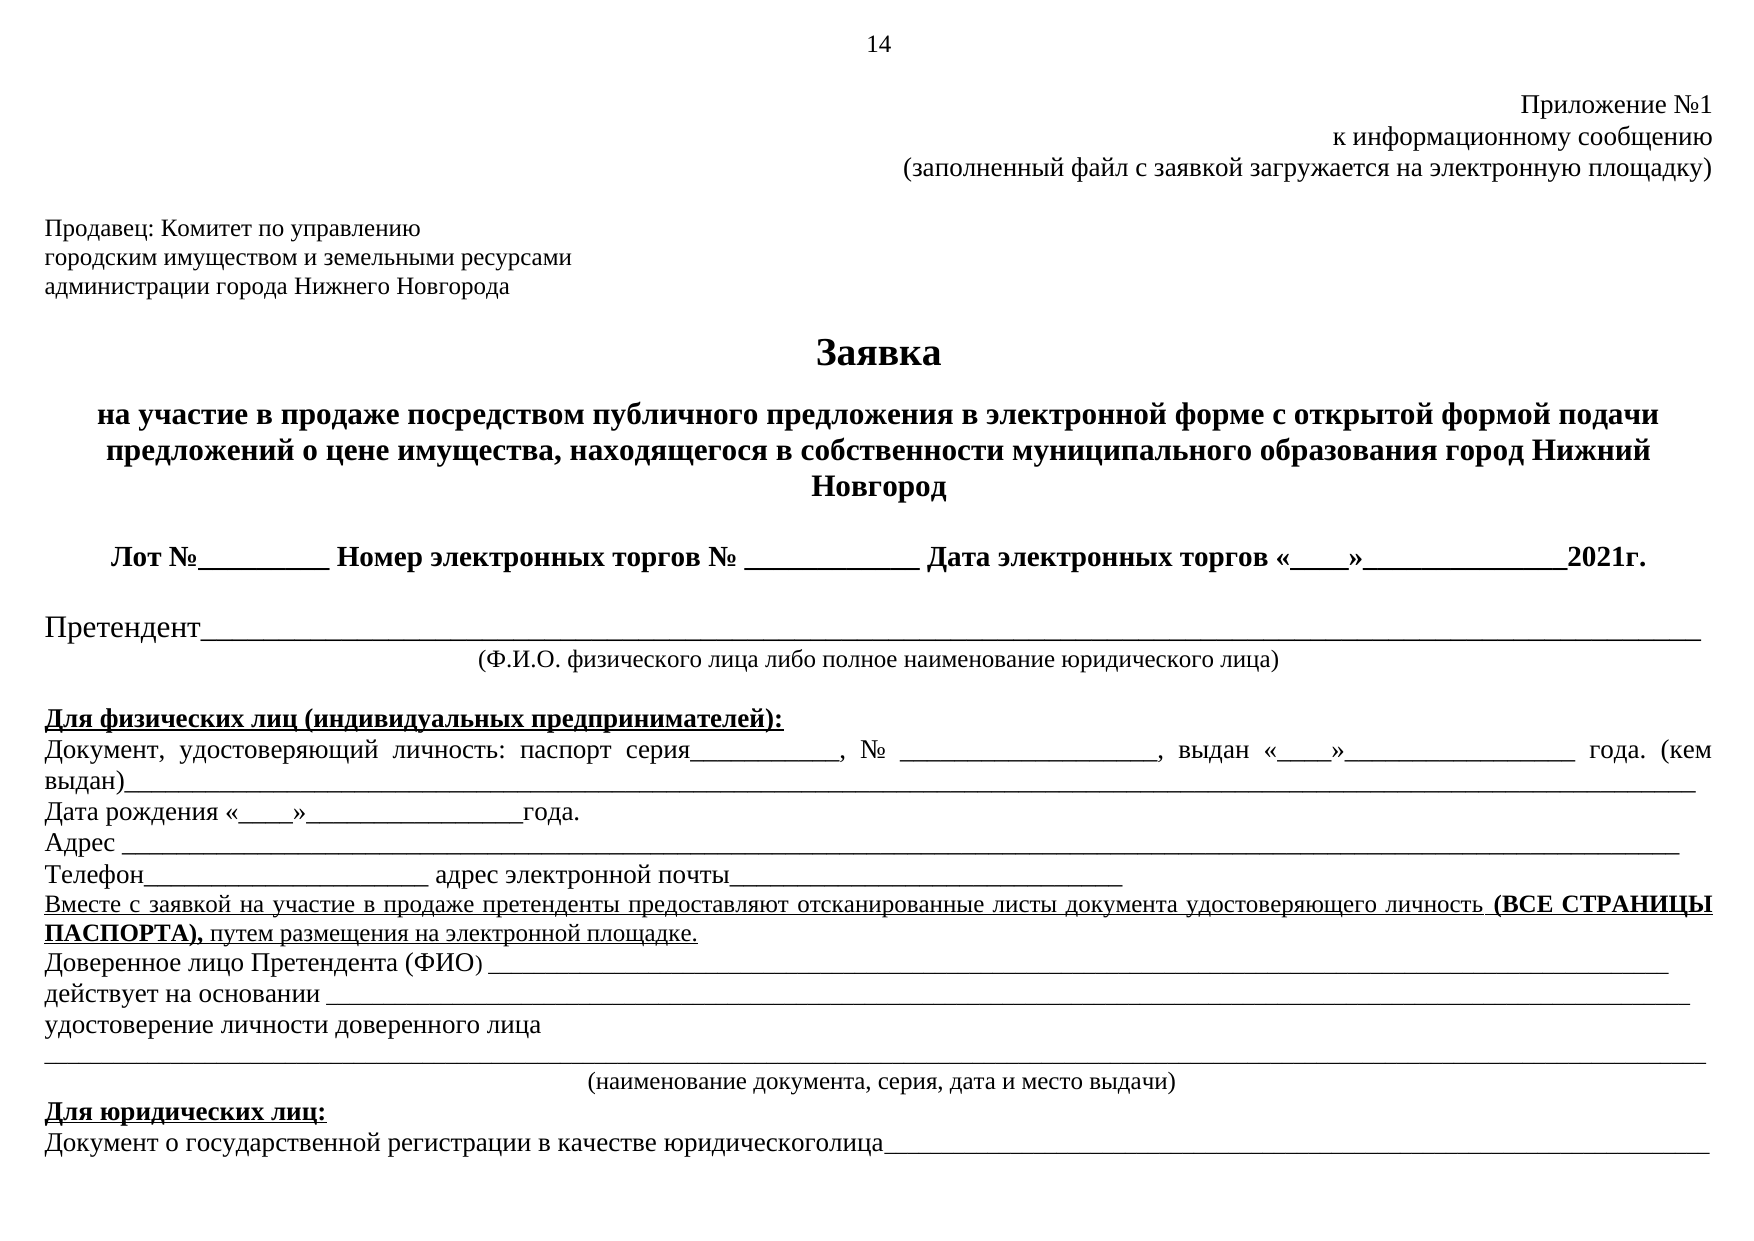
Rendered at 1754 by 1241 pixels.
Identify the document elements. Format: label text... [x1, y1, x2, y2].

text Лот №_________ Номер электронных торгов № ____________ Дата электронных торгов «____»______________2021г. [44, 539, 1713, 573]
text Для юридических лиц: [44, 1095, 1713, 1126]
text удостоверение личности доверенного лица _________________________________________________________________________________________________________________________________________________ [44, 1009, 1713, 1066]
text Претендент________________________________________________________________________________________________ [44, 608, 1713, 644]
text городским имуществом и земельными ресурсами [44, 242, 1713, 271]
text к информационному сообщению [44, 120, 1713, 151]
text на участие в продаже посредством публичного предложения в электронной форме с открытой формой подачи предложений о цене имущества, находящегося в собственности муниципального образования город Нижний Новгород [44, 395, 1713, 503]
text Продавец: Комитет по управлению [44, 213, 1713, 242]
text (наименование документа, серия, дата и место выдачи) [44, 1066, 1713, 1095]
text Приложение №1 [44, 89, 1713, 120]
text (заполненный файл с заявкой загружается на электронную площадку) [44, 151, 1713, 182]
text Для физических лиц (индивидуальных предпринимателей): [44, 702, 1713, 733]
text Доверенное лицо Претендента (ФИО) _______________________________________________________________________________________________________ [44, 946, 1713, 977]
text Документ о государственной регистрации в качестве юридическоголица________________________________________________________________________ [44, 1126, 1713, 1157]
text действует на основании _______________________________________________________________________________________________________________________ [44, 977, 1713, 1009]
text Заявка [44, 328, 1713, 374]
text (Ф.И.О. физического лица либо полное наименование юридического лица) [44, 644, 1713, 673]
text Вместе с заявкой на участие в продаже претенденты предоставляют отсканированные листы документа удостоверяющего личность (ВСЕ СТРАНИЦЫ ПАСПОРТА), путем размещения на электронной площадке. [44, 889, 1713, 946]
text администрации города Нижнего Новгорода [44, 271, 1713, 299]
text Телефон_____________________ адрес электронной почты_____________________________ [44, 858, 1713, 889]
text Документ, удостоверяющий личность: паспорт серия___________, № ___________________, выдан «____»_________________ года. (кем выдан)____________________________________________________________________________________________________________________ [44, 733, 1713, 795]
text Дата рождения «____»________________года. [44, 795, 1713, 827]
text Адрес ___________________________________________________________________________________________________________________ [44, 827, 1713, 858]
